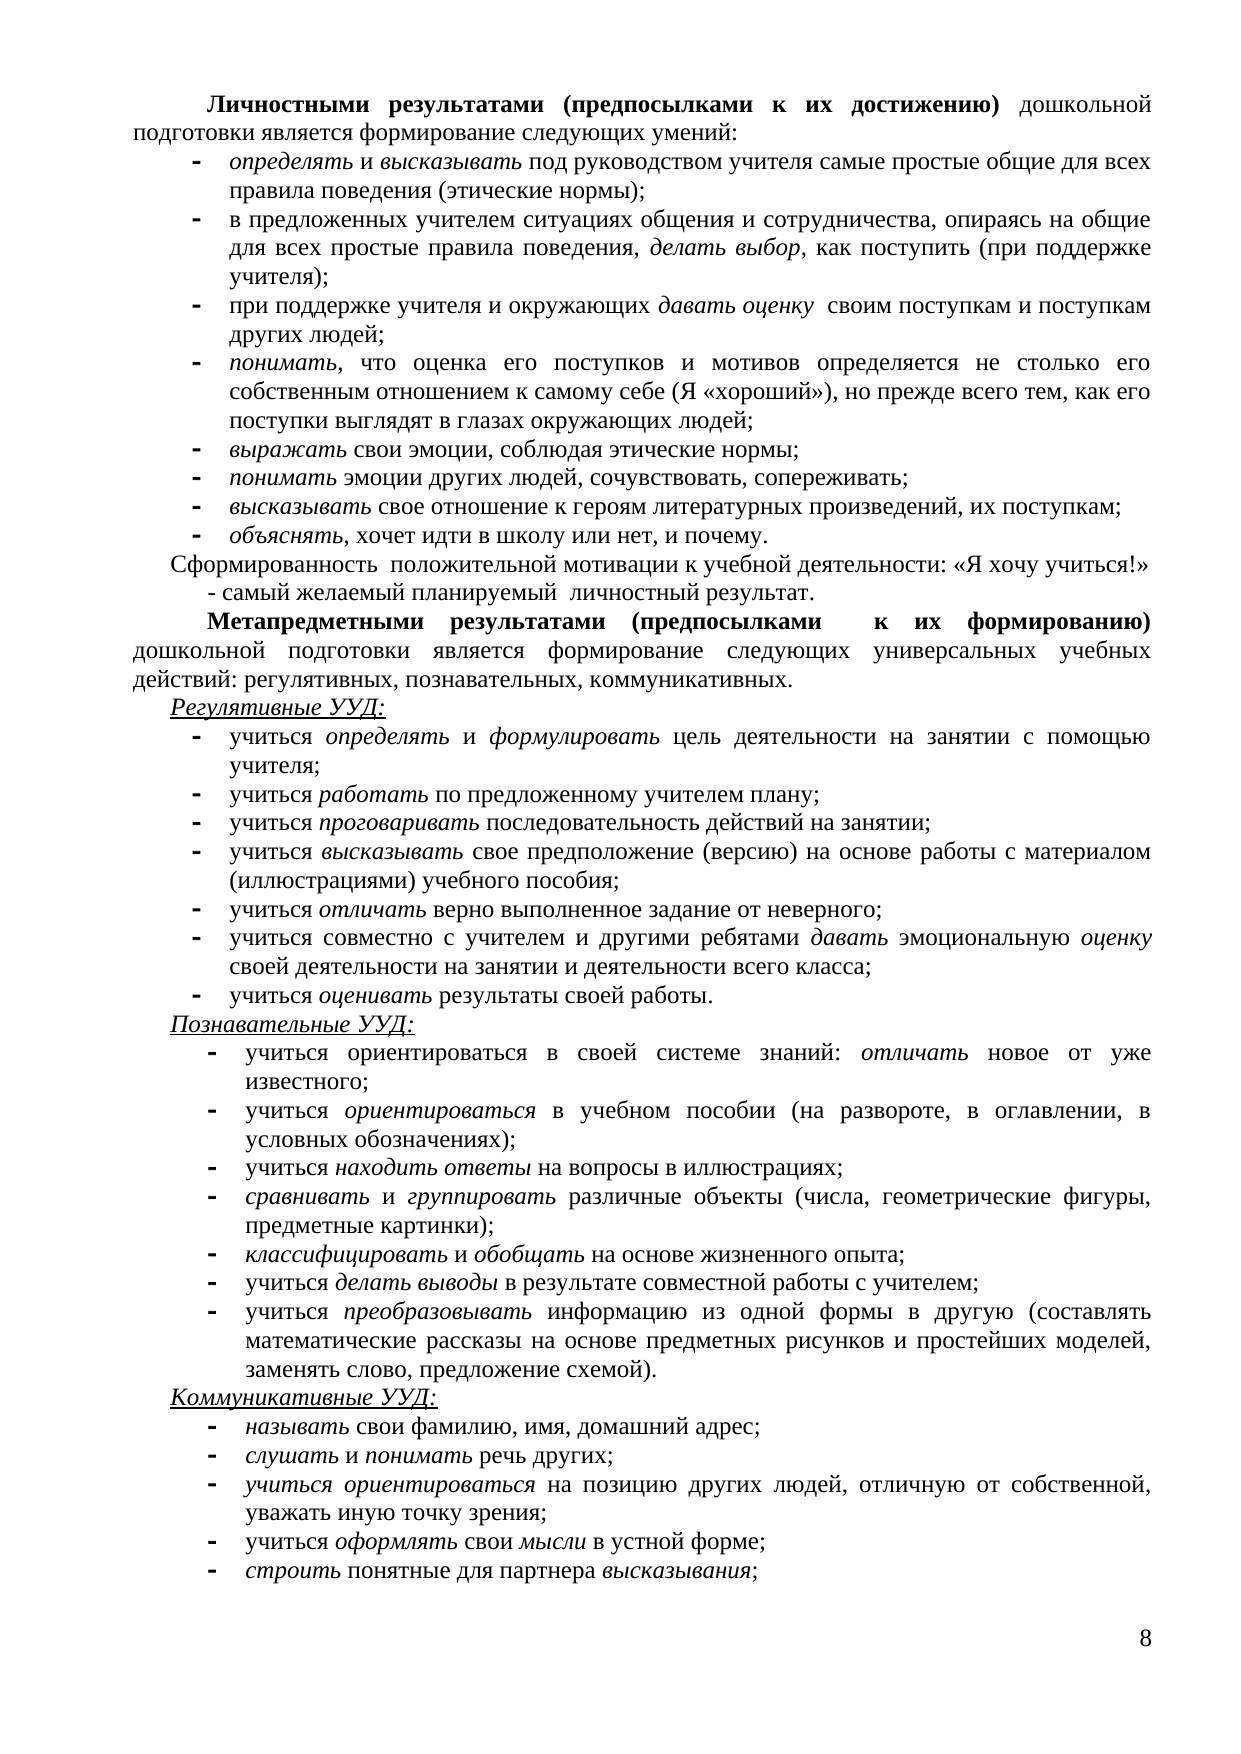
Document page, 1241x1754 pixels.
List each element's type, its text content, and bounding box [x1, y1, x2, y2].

list объяснять, хочет идти в школу или нет, и почему. [192, 520, 1152, 549]
list учиться оценивать результаты своей работы. [192, 980, 1152, 1009]
list учиться высказывать свое предположение (версию) на основе работы с материалом (иллюстрациями) учебного пособия; [192, 836, 1152, 894]
list слушать и понимать речь других; [208, 1440, 1152, 1469]
list сравнивать и группировать различные объекты (числа, геометрические фигуры, предметные картинки); [208, 1181, 1152, 1239]
list понимать, что оценка его поступков и мотивов определяется не столько его собственным отношением к самому себе (Я «хороший»), но прежде всего тем, как его поступки выглядят в глазах окружающих людей; [192, 347, 1152, 434]
list учиться ориентироваться в своей системе знаний: отличать новое от уже известного; [208, 1037, 1152, 1095]
text Регулятивные УУД: [170, 692, 1152, 721]
list при поддержке учителя и окружающих давать оценку своим поступкам и поступкам других людей; [192, 290, 1152, 347]
list в предложенных учителем ситуациях общения и сотрудничества, опираясь на общие для всех простые правила поведения, делать выбор, как поступить (при поддержке учителя); [192, 204, 1152, 290]
text Коммуникативные УУД: [170, 1382, 1152, 1411]
list учиться ориентироваться на позицию других людей, отличную от собственной, уважать иную точку зрения; [208, 1469, 1152, 1526]
list учиться отличать верно выполненное задание от неверного; [192, 894, 1152, 922]
text Метапредметными результатами (предпосылками к их формированию) дошкольной подготовки является формирование следующих универсальных учебных действий: регулятивных, познавательных, коммуникативных. [133, 606, 1152, 692]
list учиться проговаривать последовательность действий на занятии; [192, 807, 1152, 836]
list учиться определять и формулировать цель деятельности на занятии с помощью учителя; [192, 721, 1152, 779]
list строить понятные для партнера высказывания; [208, 1555, 1152, 1584]
list учиться находить ответы на вопросы в иллюстрациях; [208, 1152, 1152, 1181]
list учиться ориентироваться в учебном пособии (на развороте, в оглавлении, в условных обозначениях); [208, 1095, 1152, 1152]
list выражать свои эмоции, соблюдая этические нормы; [192, 434, 1152, 462]
text Личностными результатами (предпосылками к их достижению) дошкольной подготовки является формирование следующих умений: [133, 89, 1152, 146]
text Сформированность положительной мотивации к учебной деятельности: «Я хочу учиться!» - самый желаемый планируемый личностный результат. [170, 549, 1152, 606]
text Познавательные УУД: [170, 1009, 1152, 1037]
list определять и высказывать под руководством учителя самые простые общие для всех правила поведения (этические нормы); [192, 146, 1152, 204]
list учиться преобразовывать информацию из одной формы в другую (составлять математические рассказы на основе предметных рисунков и простейших моделей, заменять слово, предложение схемой). [208, 1296, 1152, 1382]
list учиться совместно с учителем и другими ребятами давать эмоциональную оценку своей деятельности на занятии и деятельности всего класса; [192, 922, 1152, 980]
list высказывать свое отношение к героям литературных произведений, их поступкам; [192, 491, 1152, 520]
list понимать эмоции других людей, сочувствовать, сопереживать; [192, 462, 1152, 491]
list учиться работать по предложенному учителем плану; [192, 779, 1152, 807]
list называть свои фамилию, имя, домашний адрес; [208, 1411, 1152, 1440]
list учиться делать выводы в результате совместной работы с учителем; [208, 1267, 1152, 1296]
list учиться оформлять свои мысли в устной форме; [208, 1526, 1152, 1555]
list классифицировать и обобщать на основе жизненного опыта; [208, 1239, 1152, 1267]
